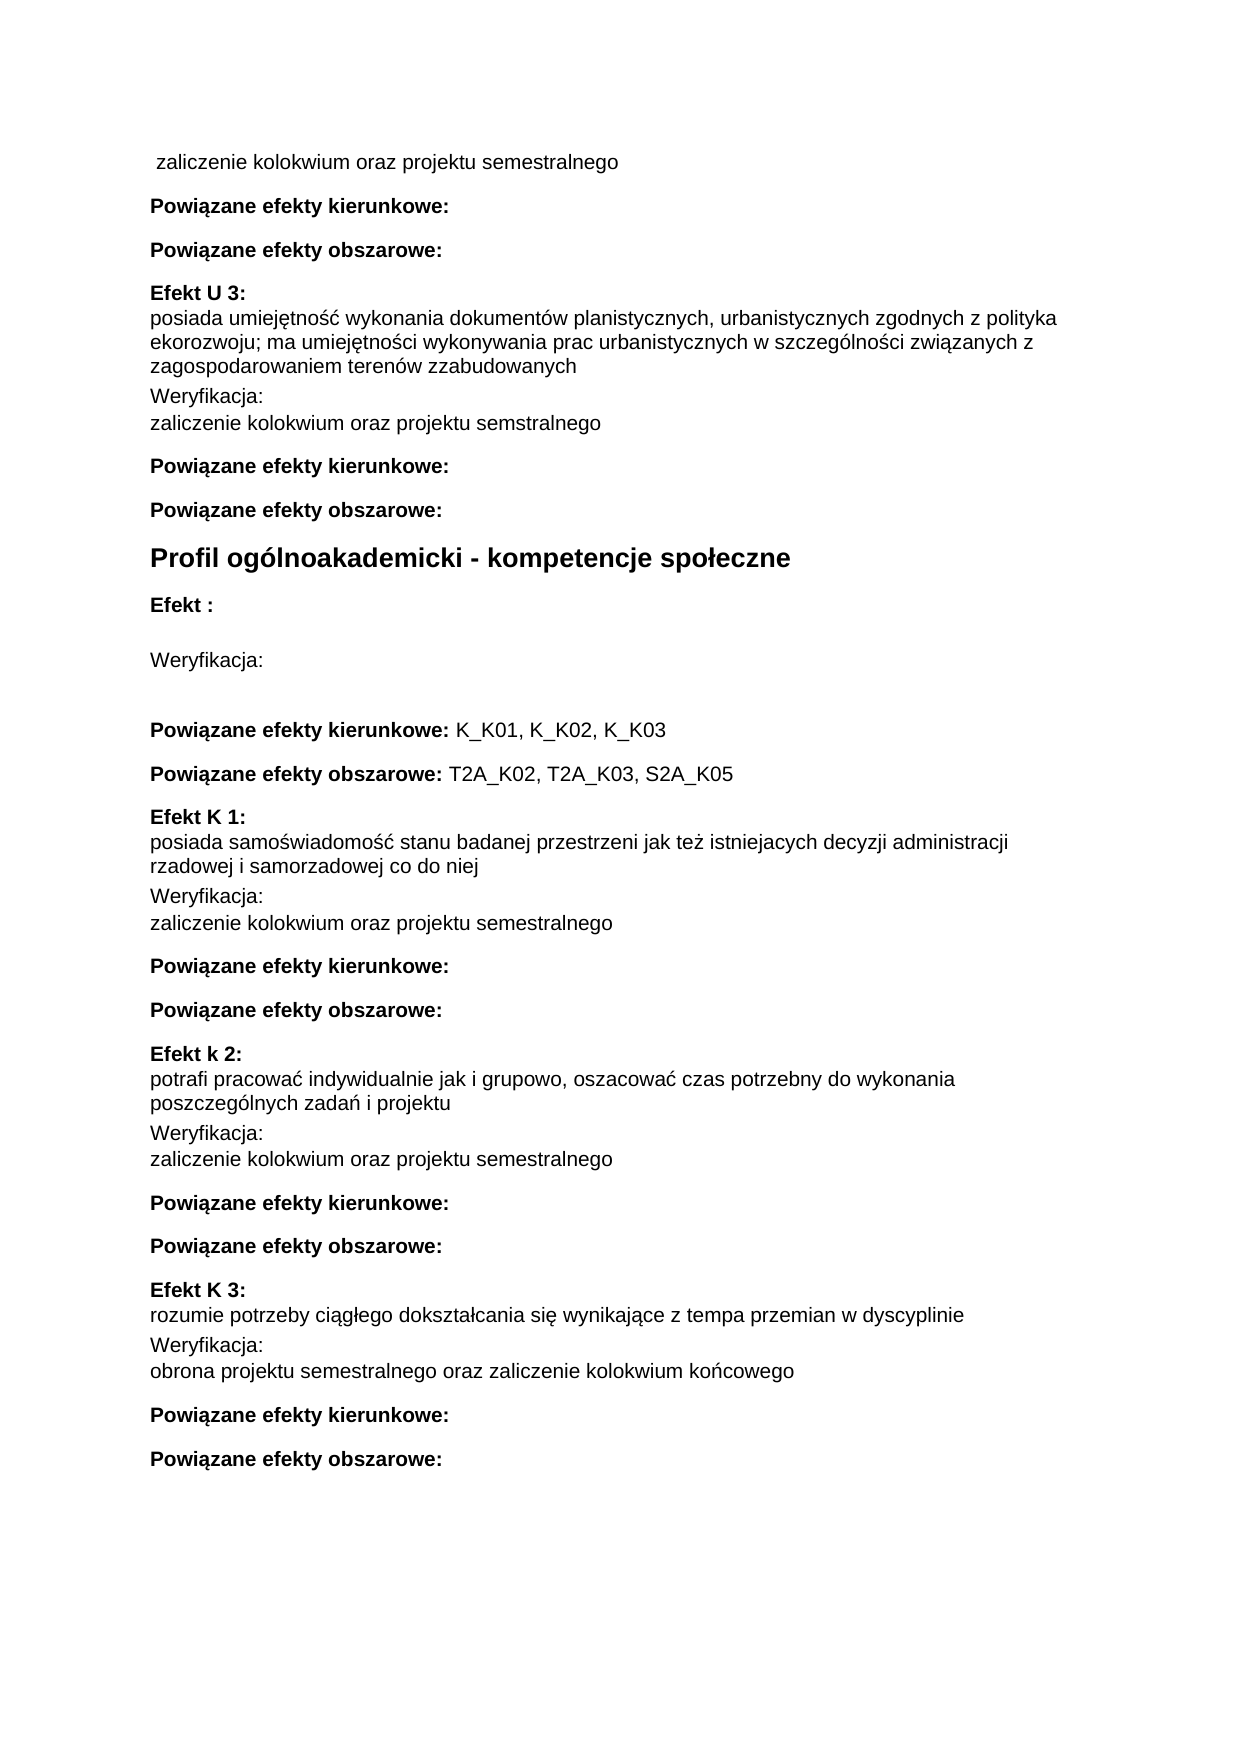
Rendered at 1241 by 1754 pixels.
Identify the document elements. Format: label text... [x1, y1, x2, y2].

text potrafi pracować indywidualnie jak i grupowo, oszacować czas potrzebny do wykonania poszczególnych zadań i projektu [150, 1067, 1090, 1114]
text posiada samoświadomość stanu badanej przestrzeni jak też istniejacych decyzji administracji rzadowej i samorzadowej co do niej [150, 830, 1090, 878]
text rozumie potrzeby ciągłego dokształcania się wynikające z tempa przemian w dyscyplinie [150, 1303, 1090, 1327]
text Powiązane efekty kierunkowe: [150, 954, 1090, 978]
text Weryfikacja: [150, 648, 1090, 672]
text Powiązane efekty obszarowe: [150, 237, 1090, 261]
text Powiązane efekty obszarowe: [150, 998, 1090, 1022]
text zaliczenie kolokwium oraz projektu semestralnego [150, 910, 1090, 934]
text Weryfikacja: [150, 1121, 1090, 1145]
text Weryfikacja: [150, 884, 1090, 908]
text Powiązane efekty kierunkowe: [150, 454, 1090, 478]
text Powiązane efekty kierunkowe: [150, 194, 1090, 218]
text Efekt K 1: [150, 805, 1090, 829]
text zaliczenie kolokwium oraz projektu semestralnego [150, 150, 1090, 174]
text Weryfikacja: [150, 1333, 1090, 1357]
text Powiązane efekty obszarowe: [150, 498, 1090, 522]
text Weryfikacja: [150, 384, 1090, 408]
text posiada umiejętność wykonania dokumentów planistycznych, urbanistycznych zgodnych z polityka ekorozwoju; ma umiejętności wykonywania prac urbanistycznych w szczególności związanych z zagospodarowaniem terenów zzabudowanych [150, 306, 1090, 378]
text Efekt : [150, 593, 1090, 617]
subtitle Profil ogólnoakademicki - kompetencje społeczne [150, 542, 1090, 573]
text Efekt k 2: [150, 1042, 1090, 1066]
text obrona projektu semestralnego oraz zaliczenie kolokwium końcowego [150, 1359, 1090, 1383]
text Powiązane efekty obszarowe: [150, 1234, 1090, 1258]
text Powiązane efekty obszarowe: T2A_K02, T2A_K03, S2A_K05 [150, 761, 1090, 785]
text Powiązane efekty obszarowe: [150, 1447, 1090, 1471]
text zaliczenie kolokwium oraz projektu semstralnego [150, 410, 1090, 434]
text Powiązane efekty kierunkowe: K_K01, K_K02, K_K03 [150, 718, 1090, 742]
text Powiązane efekty kierunkowe: [150, 1403, 1090, 1427]
text Efekt U 3: [150, 281, 1090, 305]
text zaliczenie kolokwium oraz projektu semestralnego [150, 1147, 1090, 1171]
text Efekt K 3: [150, 1278, 1090, 1302]
text Powiązane efekty kierunkowe: [150, 1191, 1090, 1214]
